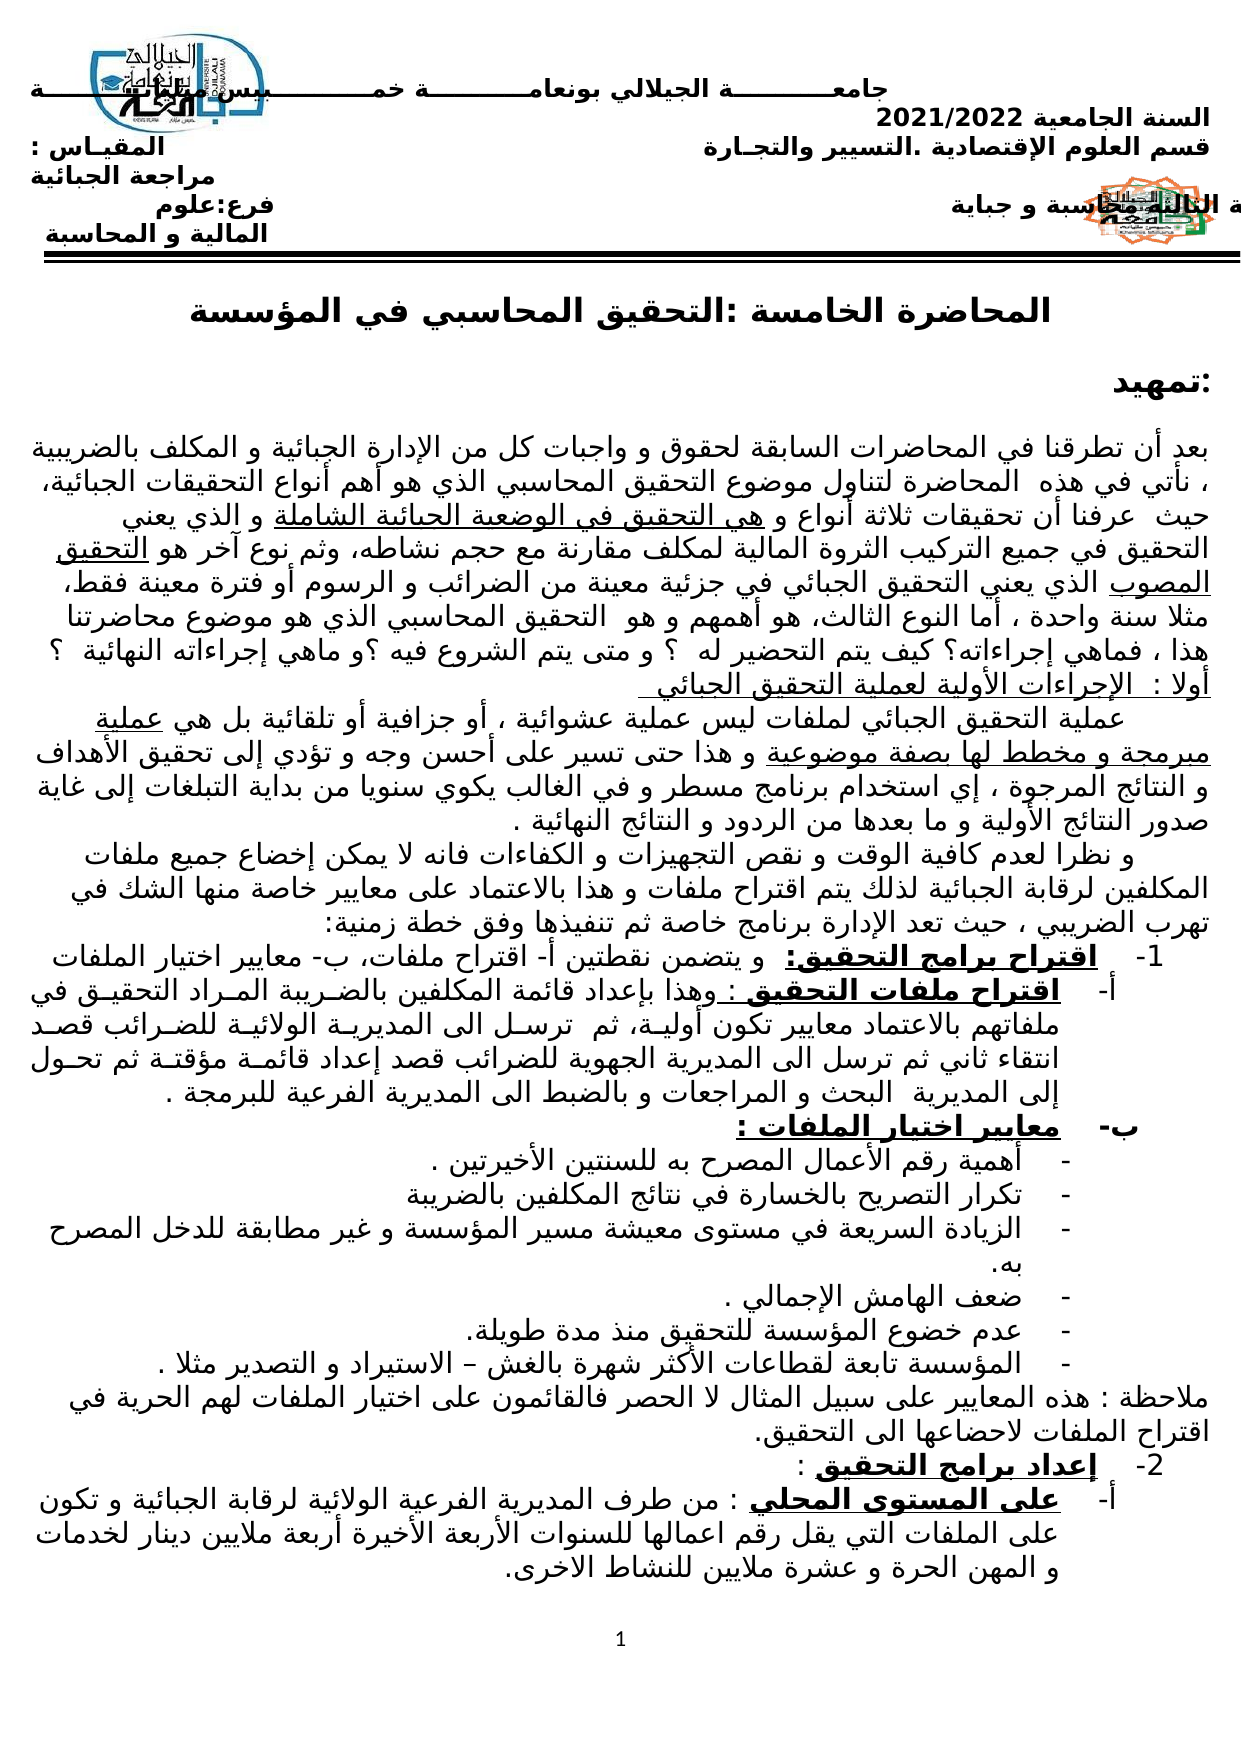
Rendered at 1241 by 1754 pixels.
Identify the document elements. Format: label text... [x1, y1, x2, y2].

list إعداد برامج التحقيق : [29, 1449, 1136, 1483]
list المؤسسة تابعة لقطاعات الأكثر شهرة بالغش – الاستيراد و التصدير مثلا . [29, 1347, 1061, 1381]
list اقتراح ملفات التحقيق : وهذا بإعداد قائمة المكلفين بالضريبة المراد التحقيق في ملفاتهم بالاعتماد معايير تكون أولية، ثم ترسل الى المديرية الولائية للضرائب قصد انتقاء ثاني ثم ترسل الى المديرية الجهوية للضرائب قصد إعداد قائمة مؤقتة ثم تحول إلى المديرية البحث و المراجعات و بالضبط الى المديرية الفرعية للبرمجة . [29, 973, 1098, 1109]
list عدم خضوع المؤسسة للتحقيق منذ مدة طويلة. [29, 1313, 1061, 1347]
text عملية التحقيق الجبائي لملفات ليس عملية عشوائية ، أو جزافية أو تلقائية بل هي عملية مبرمجة و مخطط لها بصفة موضوعية و هذا حتى تسير على أحسن وجه و تؤدي إلى تحقيق الأهداف و النتائج المرجوة ، إي استخدام برنامج مسطر و في الغالب يكوي سنويا من بداية التبلغات إلى غاية صدور النتائج الأولية و ما بعدها من الردود و النتائج النهائية . [29, 702, 1211, 837]
text المحاضرة الخامسة :التحقيق المحاسبي في المؤسسة [29, 291, 1211, 330]
list ضعف الهامش الإجمالي . [29, 1279, 1061, 1313]
list الزيادة السريعة في مستوى معيشة مسير المؤسسة و غير مطابقة للدخل المصرح به. [29, 1211, 1061, 1279]
text تمهيد: [29, 357, 1211, 402]
text بعد أن تطرقنا في المحاضرات السابقة لحقوق و واجبات كل من الإدارة الجبائية و المكلف بالضريبية ، نأتي في هذه المحاضرة لتناول موضوع التحقيق المحاسبي الذي هو أهم أنواع التحقيقات الجبائية، حيث عرفنا أن تحقيقات ثلاثة أنواع و هي التحقيق في الوضعية الجبائية الشاملة و الذي يعني التحقيق في جميع التركيب الثروة المالية لمكلف مقارنة مع حجم نشاطه، وثم نوع آخر هو التحقيق المصوب الذي يعني التحقيق الجبائي في جزئية معينة من الضرائب و الرسوم أو فترة معينة فقط، مثلا سنة واحدة ، أما النوع الثالث، هو أهمهم و هو التحقيق المحاسبي الذي هو موضوع محاضرتنا هذا ، فماهي إجراءاته؟ كيف يتم التحضير له ؟ و متى يتم الشروع فيه ؟و ماهي إجراءاته النهائية ؟ [29, 430, 1211, 668]
text و نظرا لعدم كافية الوقت و نقص التجهيزات و الكفاءات فانه لا يمكن إخضاع جميع ملفات المكلفين لرقابة الجبائية لذلك يتم اقتراح ملفات و هذا بالاعتماد على معايير خاصة منها الشك في تهرب الضريبي ، حيث تعد الإدارة برنامج خاصة ثم تنفيذها وفق خطة زمنية: [29, 837, 1211, 939]
picture [74, 0, 277, 163]
text ملاحظة : هذه المعايير على سبيل المثال لا الحصر فالقائمون على اختيار الملفات لهم الحرية في اقتراح الملفات لاحضاعها الى التحقيق. [29, 1381, 1211, 1449]
list اقتراح برامج التحقيق: و يتضمن نقطتين أ- اقتراح ملفات، ب- معايير اختيار الملفات [29, 939, 1136, 973]
list تكرار التصريح بالخسارة في نتائج المكلفين بالضريبة [29, 1177, 1061, 1211]
list على المستوى المحلي : من طرف المديرية الفرعية الولائية لرقابة الجبائية و تكون على الملفات التي يقل رقم اعمالها للسنوات الأربعة الأخيرة أربعة ملايين دينار لخدمات و المهن الحرة و عشرة ملايين للنشاط الاخرى. [29, 1483, 1098, 1584]
list أهمية رقم الأعمال المصرح به للسنتين الأخيرتين . [29, 1143, 1061, 1177]
text أولا : الإجراءات الأولية لعملية التحقيق الجبائي [29, 668, 1211, 702]
picture [1071, 176, 1240, 247]
list معايير اختيار الملفات : [29, 1109, 1098, 1143]
